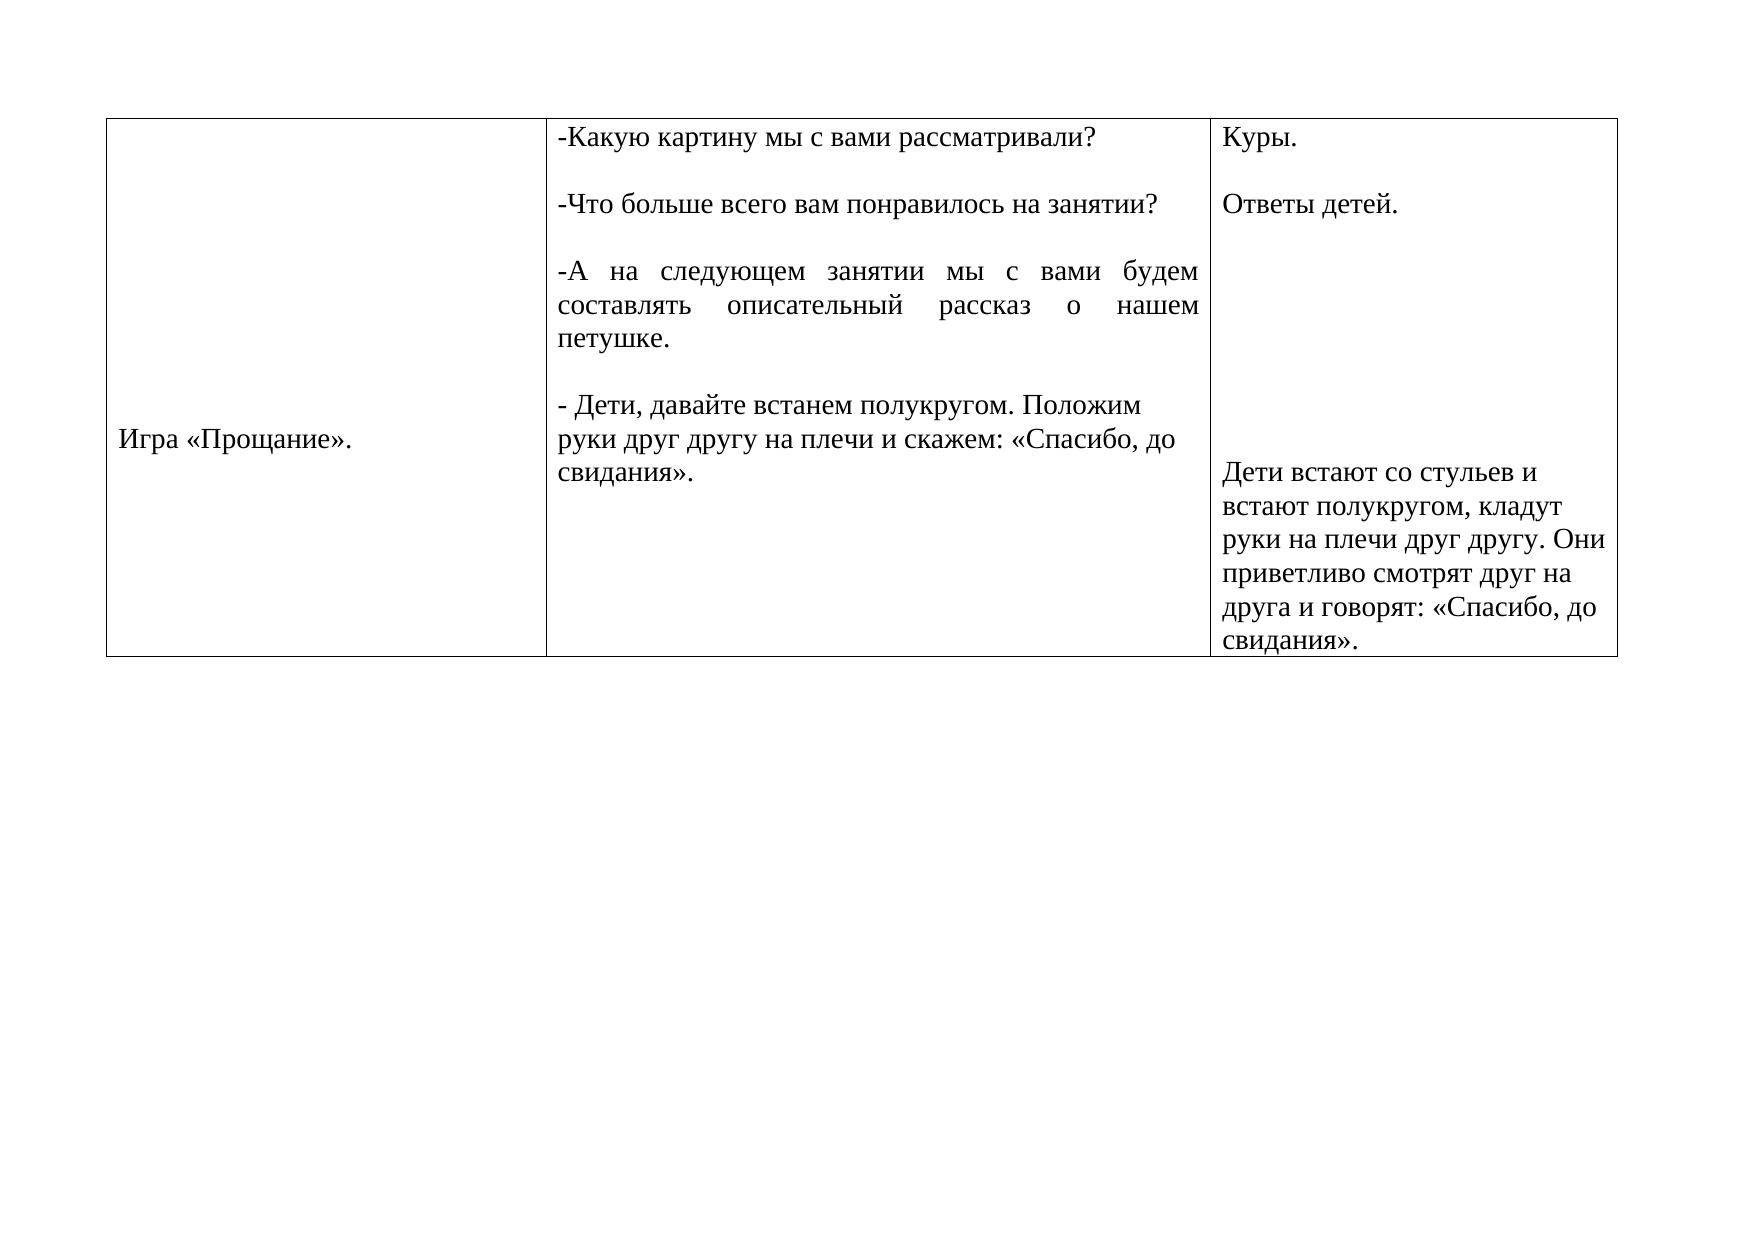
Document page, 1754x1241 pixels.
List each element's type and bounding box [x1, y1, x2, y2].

table_cell [107, 119, 546, 656]
table_cell [547, 119, 1210, 656]
table_cell [1211, 119, 1617, 656]
